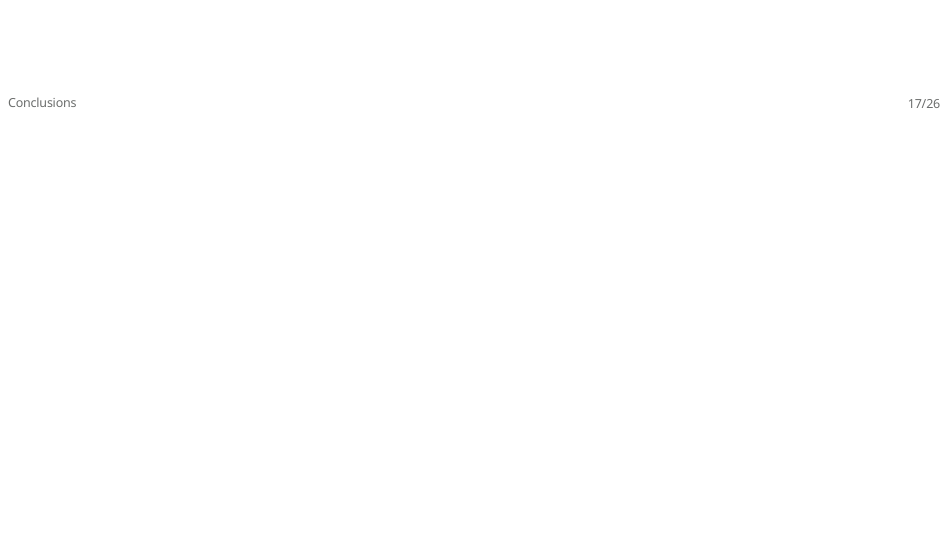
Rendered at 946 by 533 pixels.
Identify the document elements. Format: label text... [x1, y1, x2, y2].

text Conclusions 17/26 [8, 94, 946, 112]
